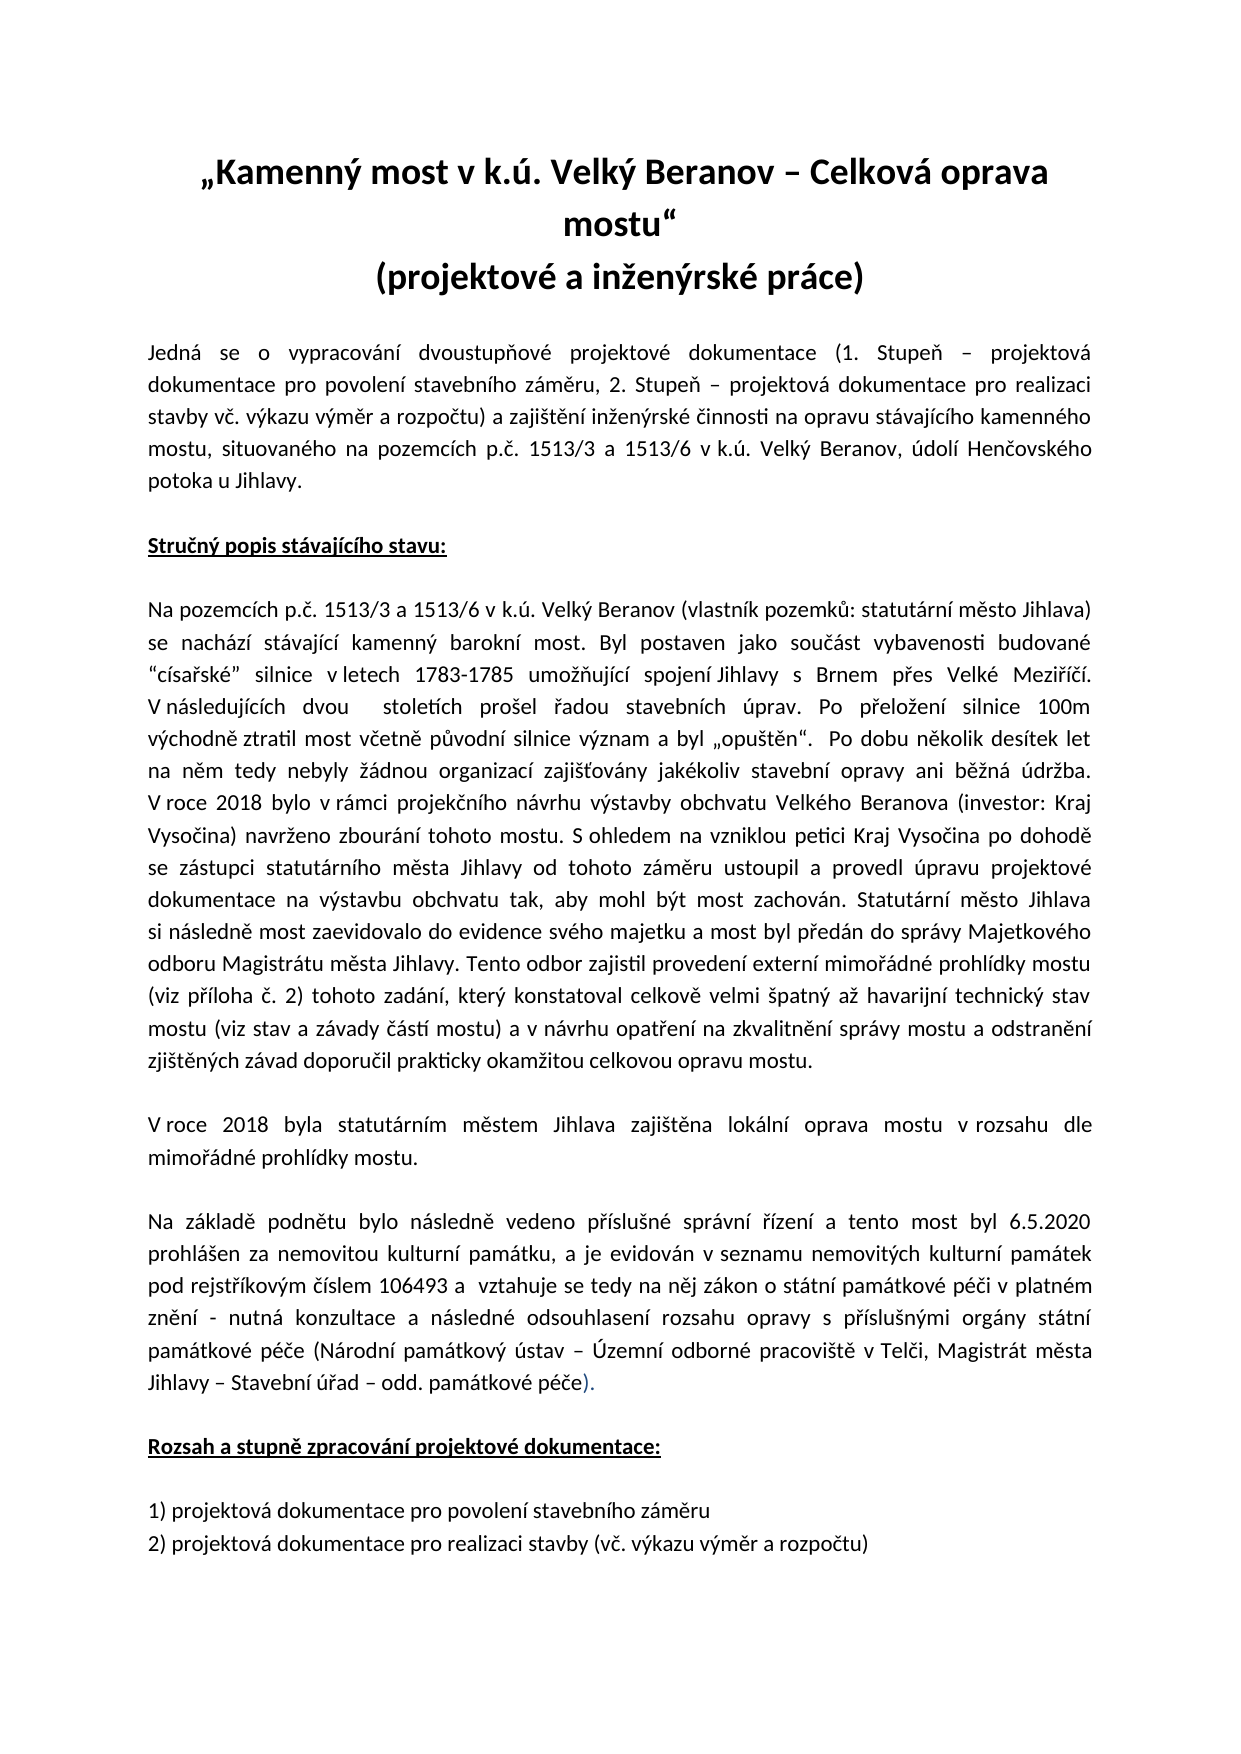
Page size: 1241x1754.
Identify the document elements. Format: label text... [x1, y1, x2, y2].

text Stručný popis stávajícího stavu: [148, 531, 1093, 559]
text „Kamenný most v k.ú. Velký Beranov – Celková oprava mostu“ (projektové a inženýrské práce) [148, 148, 1093, 299]
text Jedná se o vypracování dvoustupňové projektové dokumentace (1. Stupeň – projektová dokumentace pro povolení stavebního záměru, 2. Stupeň – projektová dokumentace pro realizaci stavby vč. výkazu výměr a rozpočtu) a zajištění inženýrské činnosti na opravu stávajícího kamenného mostu, situovaného na pozemcích p.č. 1513/3 a 1513/6 v k.ú. Velký Beranov, údolí Henčovského potoka u Jihlavy. [148, 338, 1093, 495]
text 1) projektová dokumentace pro povolení stavebního záměru [148, 1497, 1093, 1525]
text 2) projektová dokumentace pro realizaci stavby (vč. výkazu výměr a rozpočtu) [148, 1529, 1093, 1557]
text Na základě podnětu bylo následně vedeno příslušné správní řízení a tento most byl 6.5.2020 prohlášen za nemovitou kulturní památku, a je evidován v seznamu nemovitých kulturní památek pod rejstříkovým číslem 106493 a vztahuje se tedy na něj zákon o státní památkové péči v platném znění - nutná konzultace a následné odsouhlasení rozsahu opravy s příslušnými orgány státní památkové péče (Národní památkový ústav – Územní odborné pracoviště v Telči, Magistrát města Jihlavy – Stavební úřad – odd. památkové péče). [148, 1207, 1093, 1396]
text Rozsah a stupně zpracování projektové dokumentace: [148, 1432, 1093, 1460]
text V roce 2018 byla statutárním městem Jihlava zajištěna lokální oprava mostu v rozsahu dle mimořádné prohlídky mostu. [148, 1110, 1093, 1171]
text Na pozemcích p.č. 1513/3 a 1513/6 v k.ú. Velký Beranov (vlastník pozemků: statutární město Jihlava) se nachází stávající kamenný barokní most. Byl postaven jako součást vybavenosti budované “císařské” silnice v letech 1783-1785 umožňující spojení Jihlavy s Brnem přes Velké Meziříčí. V následujících dvou stoletích prošel řadou stavebních úprav. Po přeložení silnice 100m východně ztratil most včetně původní silnice význam a byl „opuštěn“. Po dobu několik desítek let na něm tedy nebyly žádnou organizací zajišťovány jakékoliv stavební opravy ani běžná údržba. V roce 2018 bylo v rámci projekčního návrhu výstavby obchvatu Velkého Beranova (investor: Kraj Vysočina) navrženo zbourání tohoto mostu. S ohledem na vzniklou petici Kraj Vysočina po dohodě se zástupci statutárního města Jihlavy od tohoto záměru ustoupil a provedl úpravu projektové dokumentace na výstavbu obchvatu tak, aby mohl být most zachován. Statutární město Jihlava si následně most zaevidovalo do evidence svého majetku a most byl předán do správy Majetkového odboru Magistrátu města Jihlavy. Tento odbor zajistil provedení externí mimořádné prohlídky mostu (viz příloha č. 2) tohoto zadání, který konstatoval celkově velmi špatný až havarijní technický stav mostu (viz stav a závady částí mostu) a v návrhu opatření na zkvalitnění správy mostu a odstranění zjištěných závad doporučil prakticky okamžitou celkovou opravu mostu. [148, 595, 1093, 1074]
